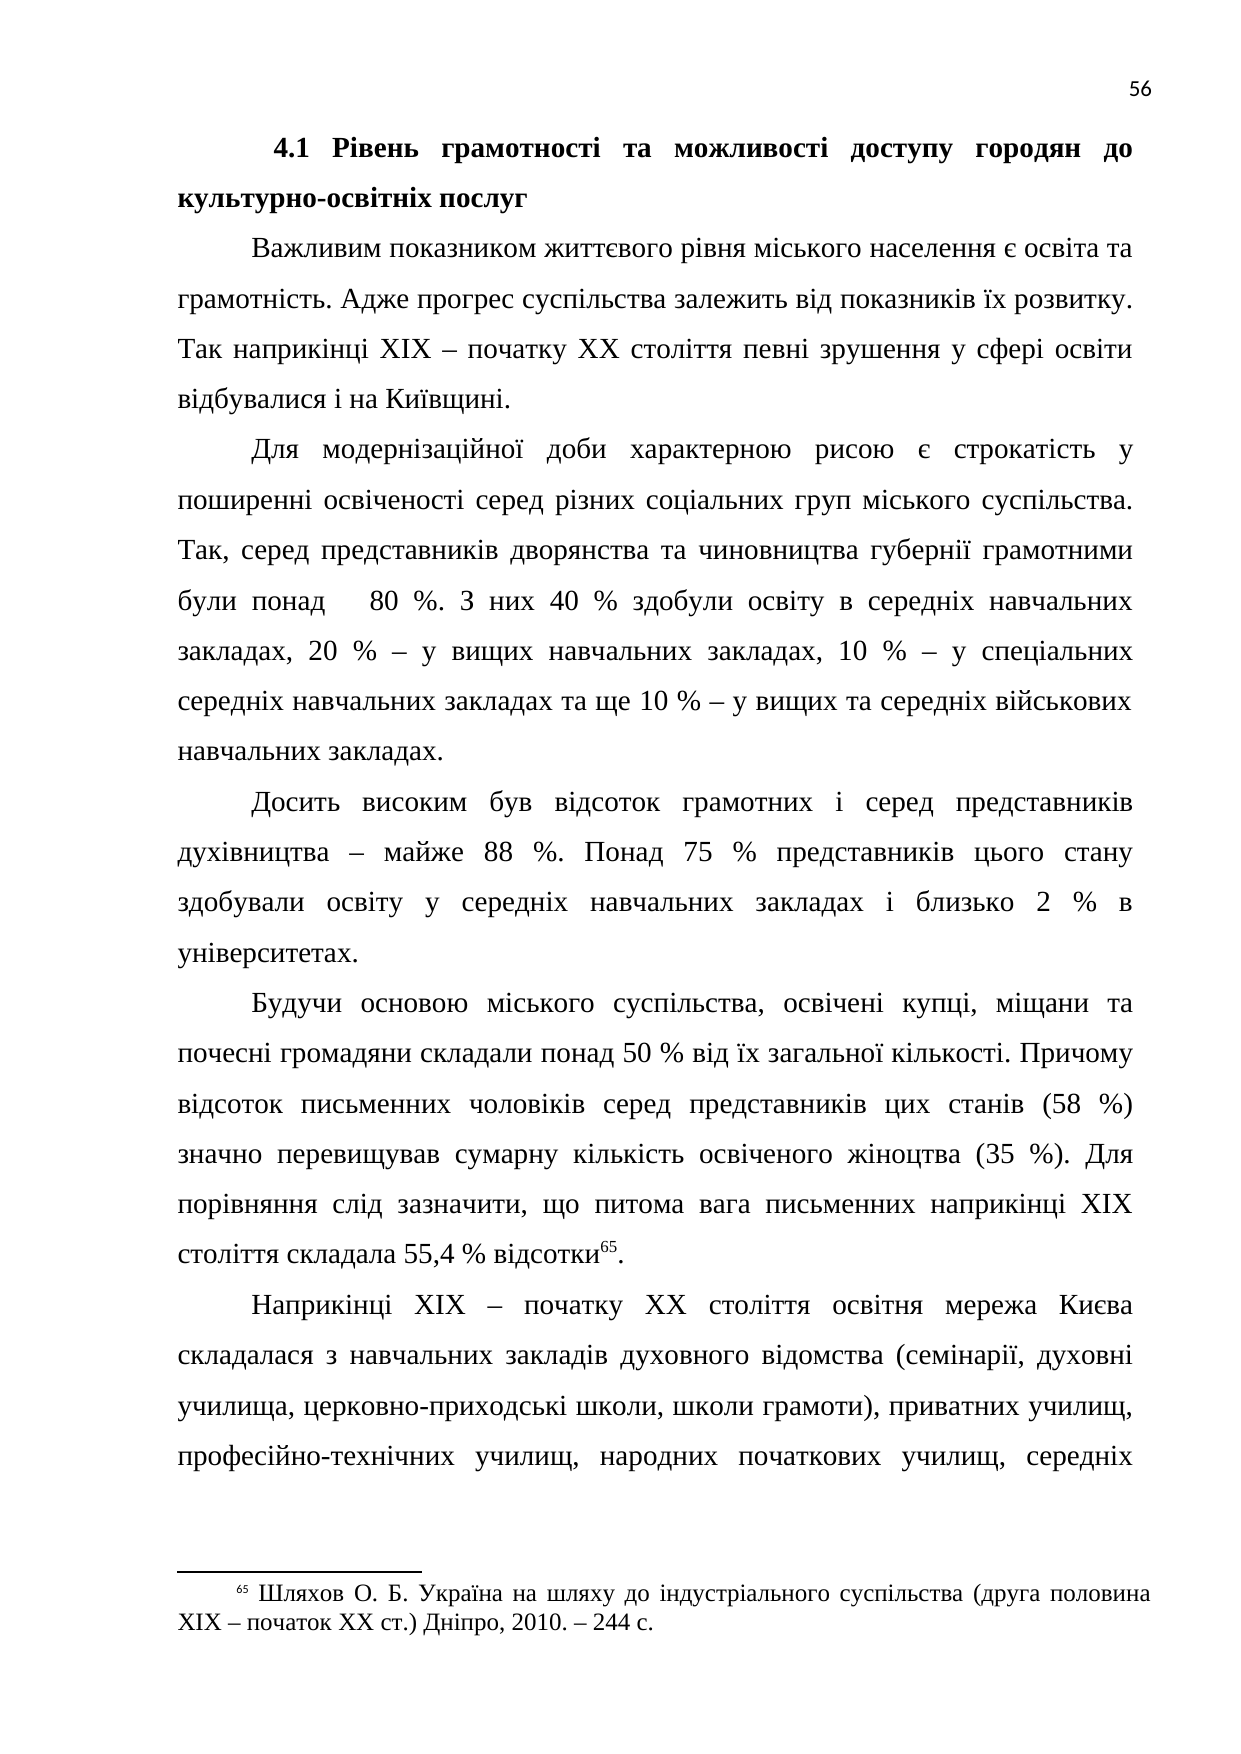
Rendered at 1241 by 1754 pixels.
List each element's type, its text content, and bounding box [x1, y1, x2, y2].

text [177, 1287, 1134, 1471]
text Досить високим був відсоток грамотних і серед представників духівництва – майже 88 %. Понад 75 % представників цього стану здобували освіту у середніх навчальних закладах і близько 2 % в університетах. [177, 784, 1134, 968]
text 4.1 Рівень грамотності та можливості доступу городян до культурно-освітніх послуг [177, 130, 1134, 214]
text Важливим показником життєвого рівня міського населення є освіта та грамотність. Адже прогрес суспільства залежить від показників їх розвитку. Так наприкінці ХІХ – початку ХХ століття певні зрушення у сфері освіти відбувалися і на Київщині. [177, 230, 1134, 415]
text Будучи основою міського суспільства, освічені купці, міщани та почесні громадяни складали понад 50 % від їх загальної кількості. Причому відсоток письменних чоловіків серед представників цих станів (58 %) значно перевищував сумарну кількість освіченого жіноцтва (35 %). Для порівняння слід зазначити, що питома вага письменних наприкінці ХІХ століття складала 55,4 % відсотки. [177, 985, 1134, 1270]
text Для модернізаційної доби характерною рисою є строкатість у поширенні освіченості серед різних соціальних груп міського суспільства. Так, серед представників дворянства та чиновництва губернії грамотними були понад 80 %. З них 40 % здобули освіту в середніх навчальних закладах, 20 % – у вищих навчальних закладах, 10 % – у спеціальних середніх навчальних закладах та ще 10 % – у вищих та середніх військових навчальних закладах. [177, 432, 1134, 767]
